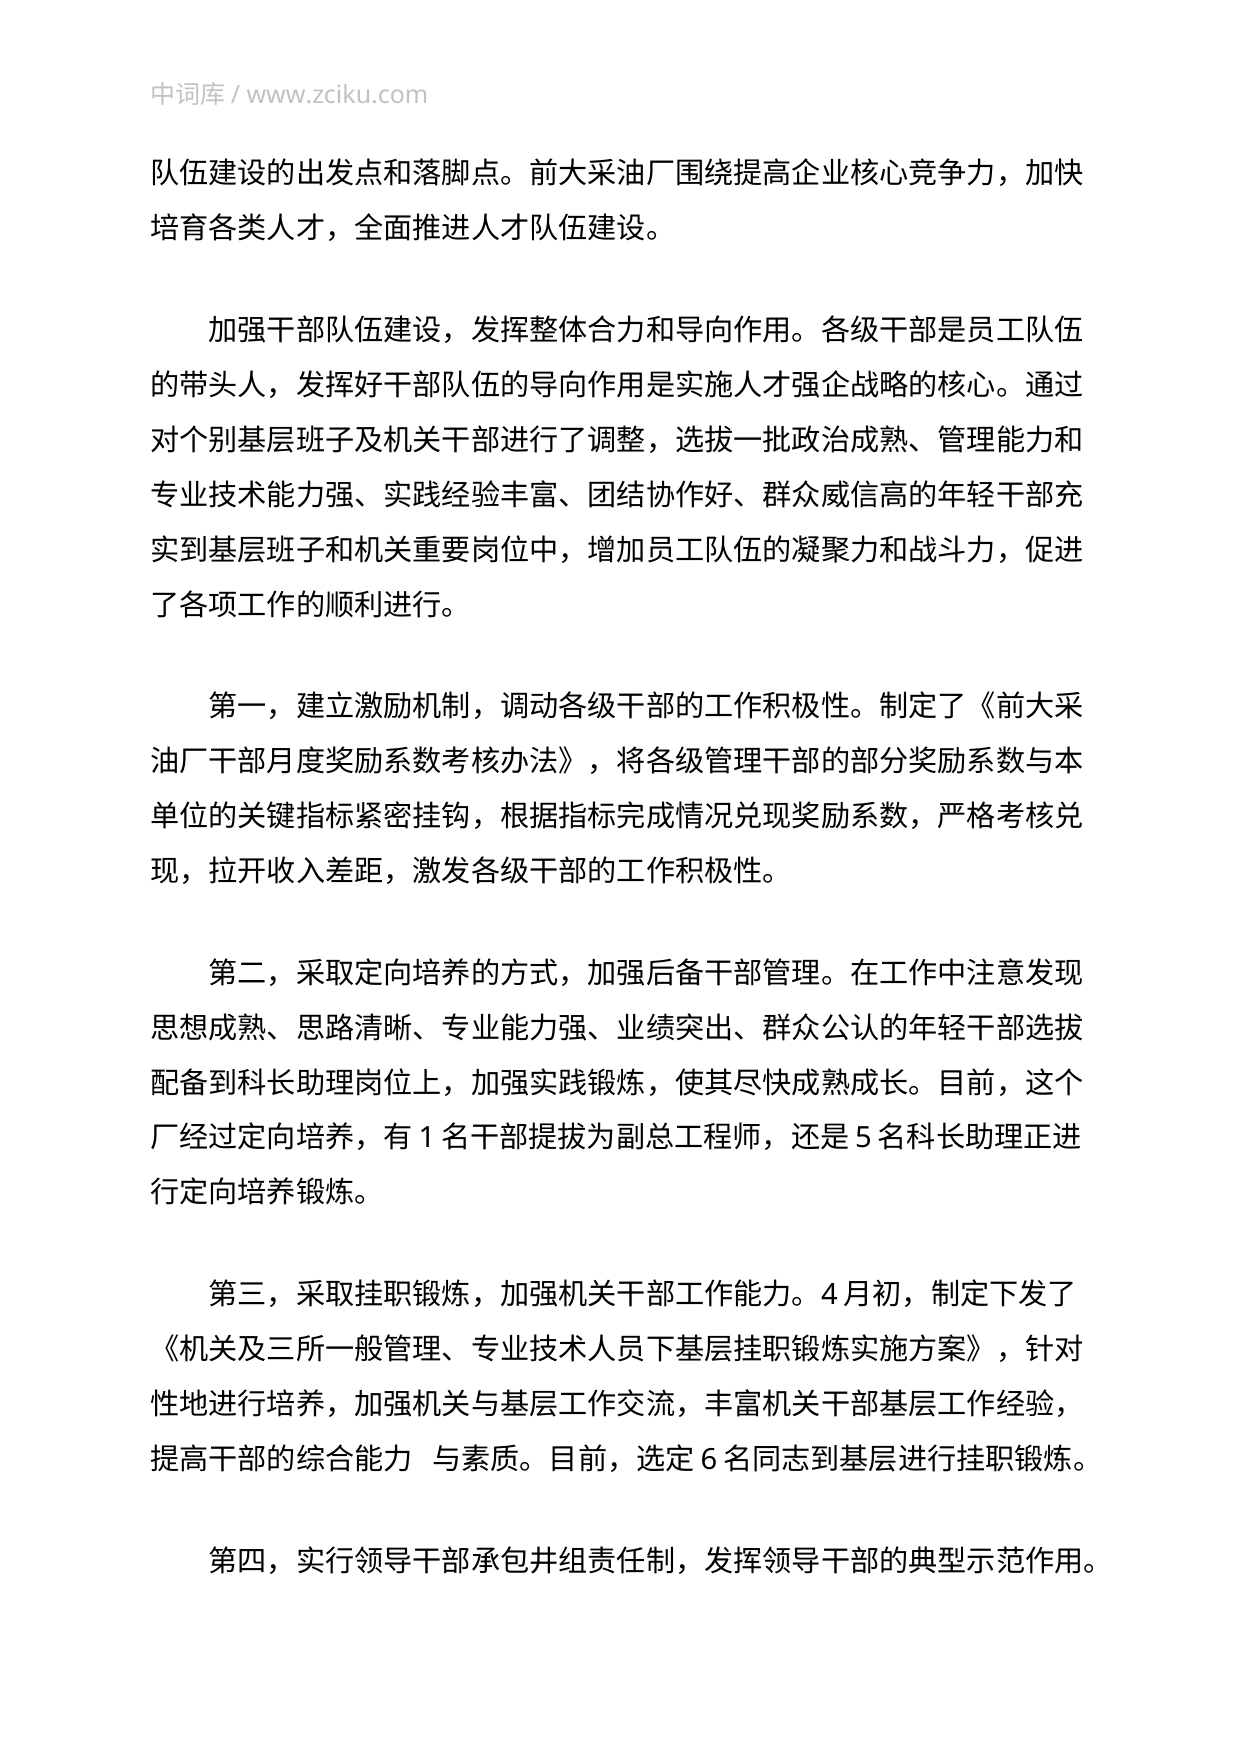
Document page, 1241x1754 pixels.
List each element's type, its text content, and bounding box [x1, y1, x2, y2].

text 第二，采取定向培养的方式，加强后备干部管理。在工作中注意发现思想成熟、思路清晰、专业能力强、业绩突出、群众公认的年轻干部选拔配备到科长助理岗位上，加强实践锻炼，使其尽快成熟成长。目前，这个厂经过定向培养，有1名干部提拔为副总工程师，还是5名科长助理正进行定向培养锻炼。 [150, 949, 1090, 1211]
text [150, 1538, 1090, 1580]
text 加强干部队伍建设，发挥整体合力和导向作用。各级干部是员工队伍的带头人，发挥好干部队伍的导向作用是实施人才强企战略的核心。通过对个别基层班子及机关干部进行了调整，选拔一批政治成熟、管理能力和专业技术能力强、实践经验丰富、团结协作好、群众威信高的年轻干部充实到基层班子和机关重要岗位中，增加员工队伍的凝聚力和战斗力，促进了各项工作的顺利进行。 [150, 307, 1090, 623]
text 第一，建立激励机制，调动各级干部的工作积极性。制定了《前大采油厂干部月度奖励系数考核办法》，将各级管理干部的部分奖励系数与本单位的关键指标紧密挂钩，根据指标完成情况兑现奖励系数，严格考核兑现，拉开收入差距，激发各级干部的工作积极性。 [150, 683, 1090, 890]
text 第三，采取挂职锻炼，加强机关干部工作能力。4月初，制定下发了《机关及三所一般管理、专业技术人员下基层挂职锻炼实施方案》，针对性地进行培养，加强机关与基层工作交流，丰富机关干部基层工作经验，提高干部的综合能力 与素质。目前，选定6名同志到基层进行挂职锻炼。 [150, 1271, 1090, 1478]
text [150, 150, 1090, 247]
